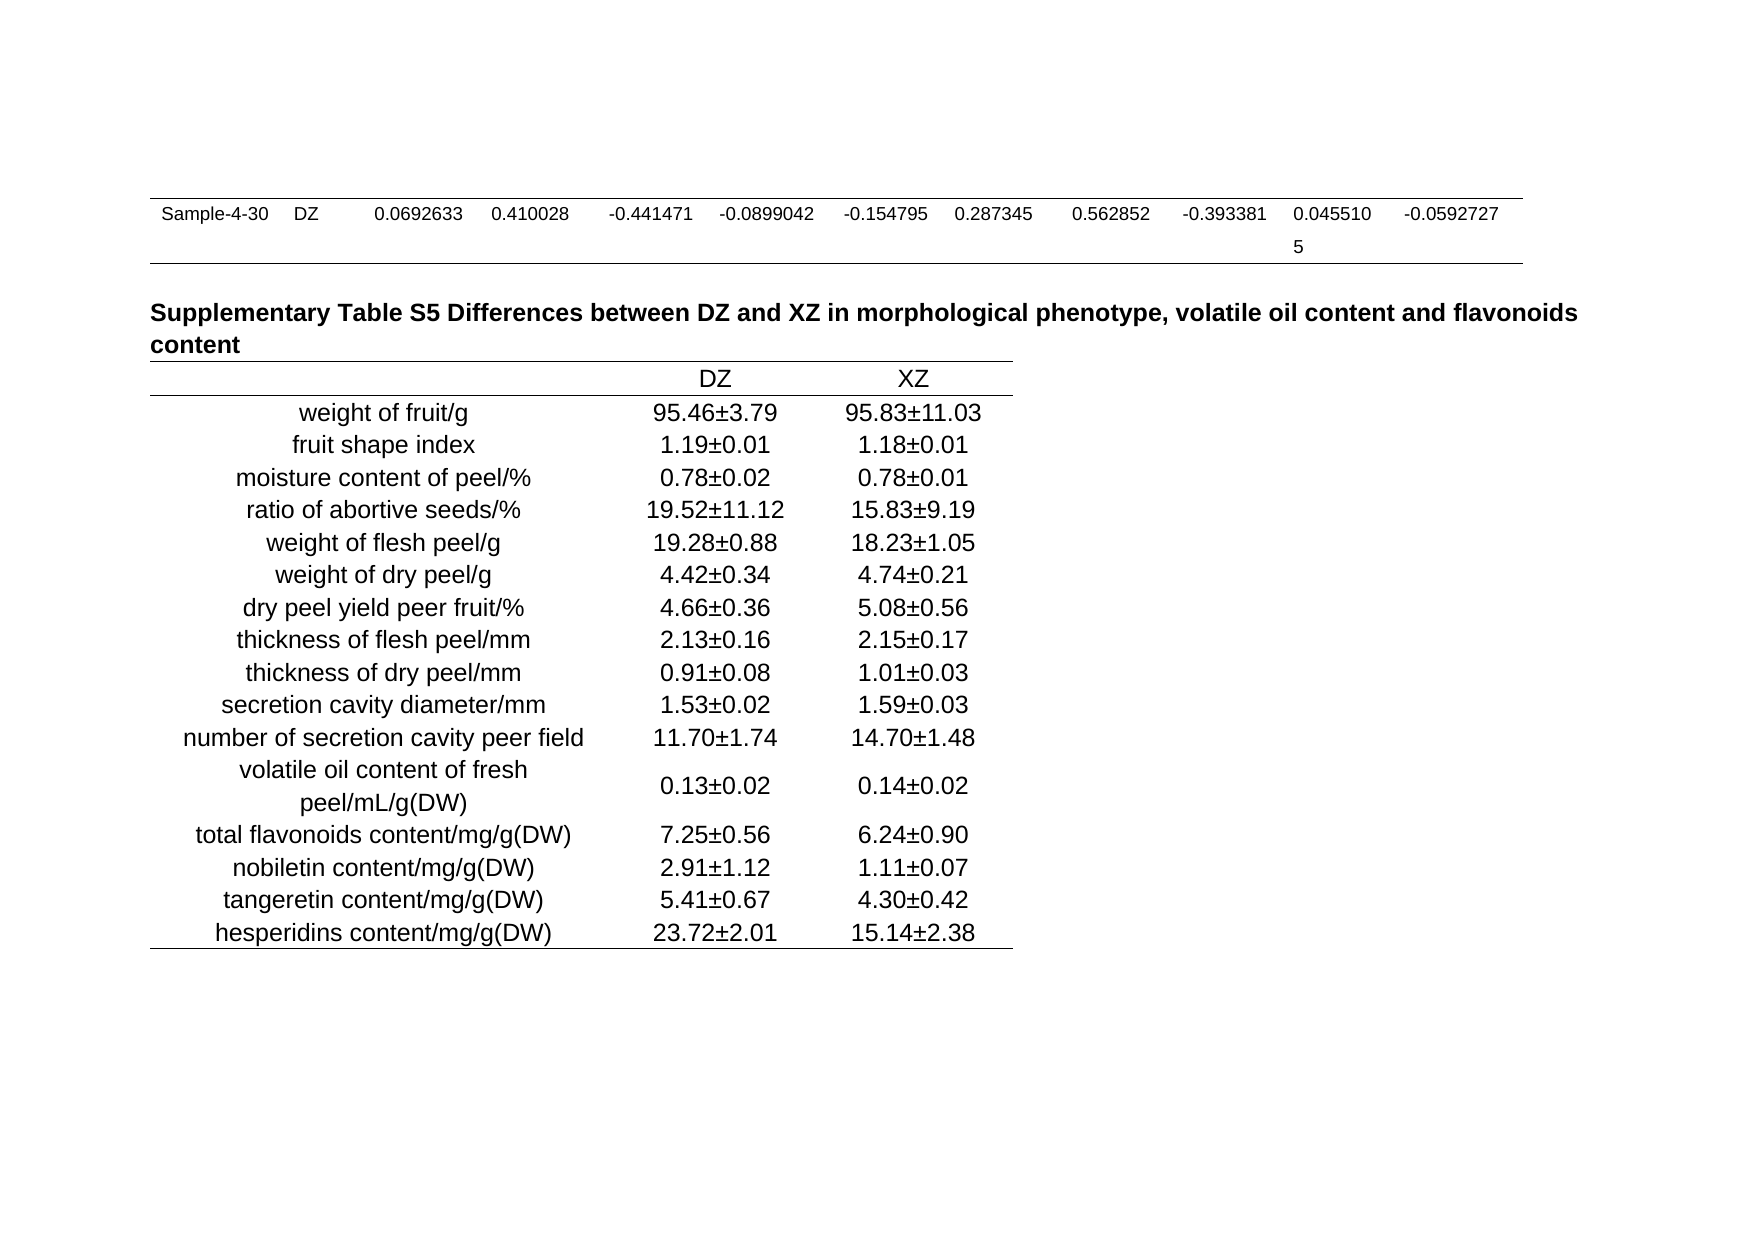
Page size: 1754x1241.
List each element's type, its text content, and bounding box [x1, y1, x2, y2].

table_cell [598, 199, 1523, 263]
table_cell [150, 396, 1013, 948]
text Supplementary Table S5 Differences between DZ and XZ in morphological phenotype, volatile oil content and flavonoids content [150, 296, 1604, 361]
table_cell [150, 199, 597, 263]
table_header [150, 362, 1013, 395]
